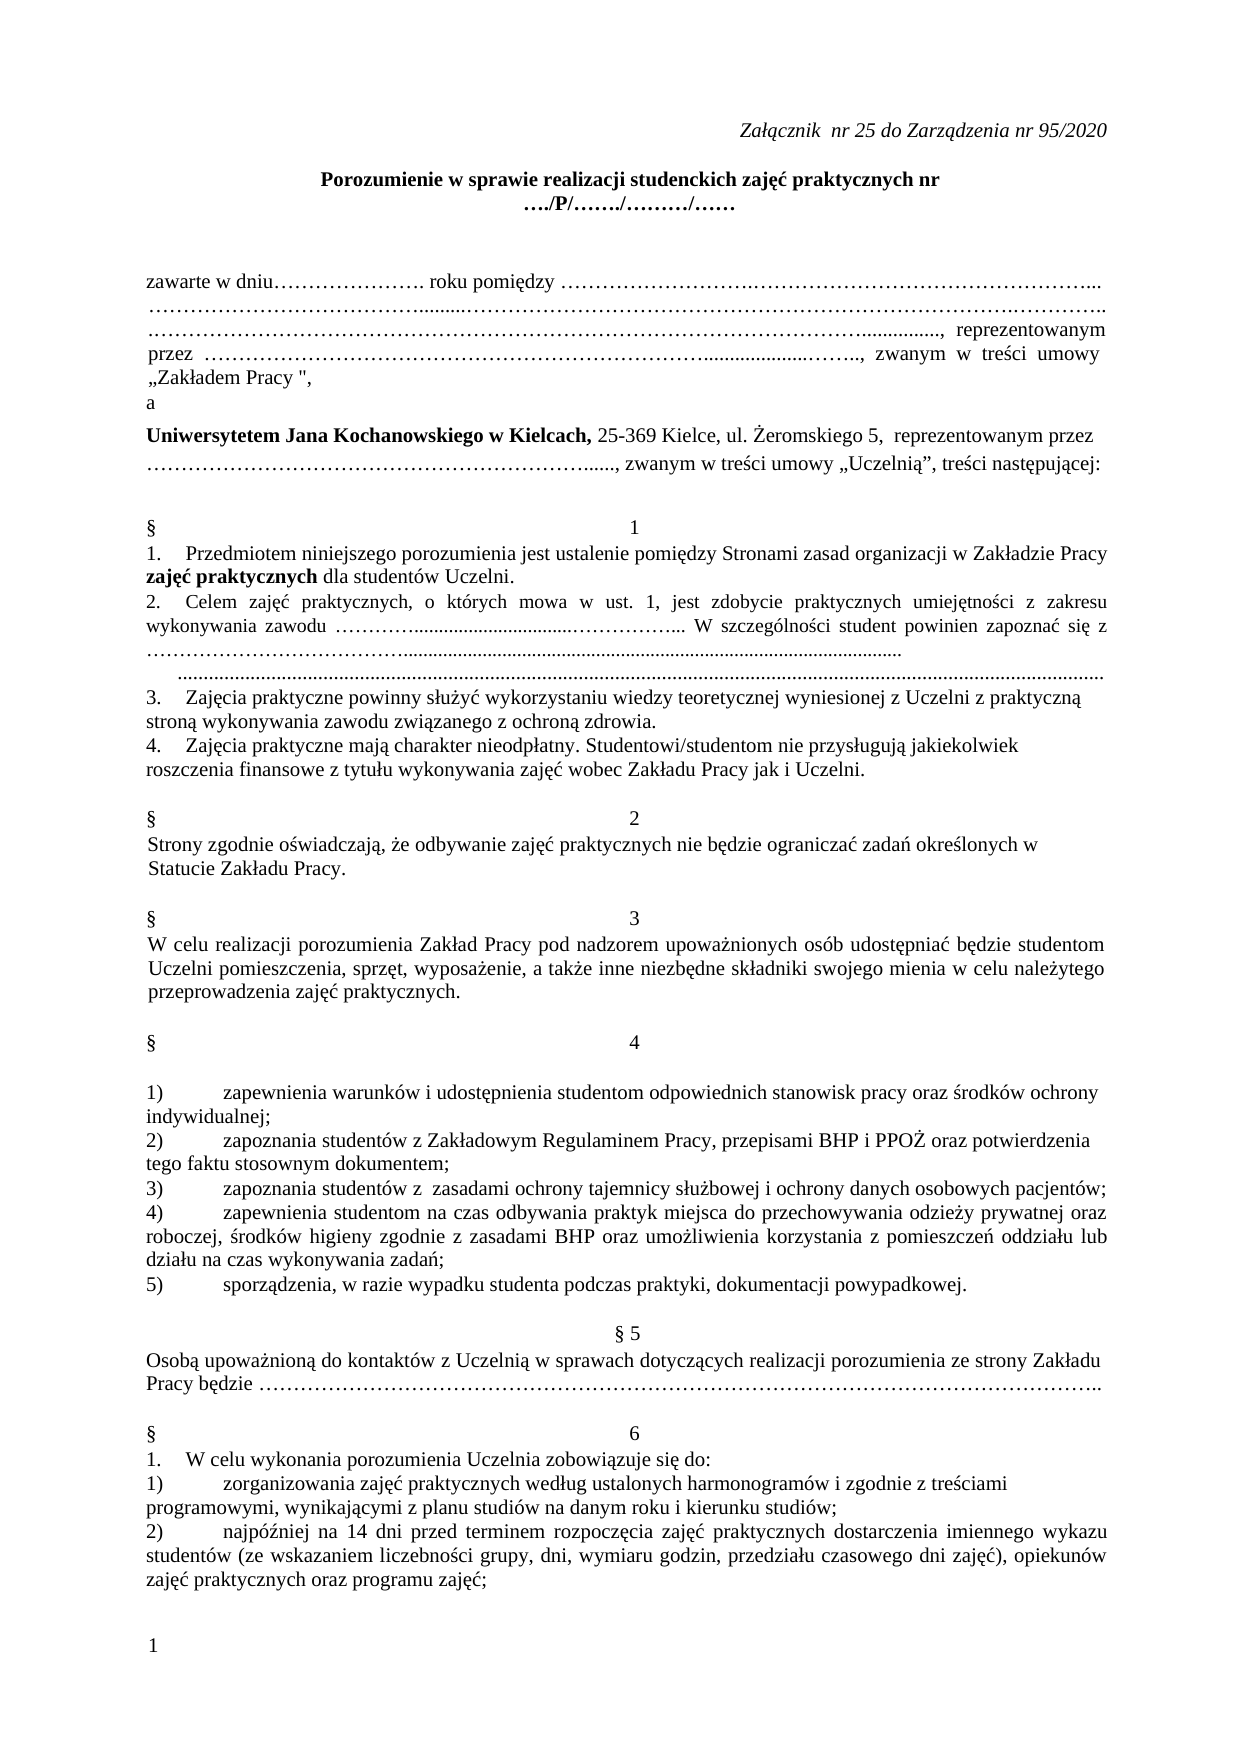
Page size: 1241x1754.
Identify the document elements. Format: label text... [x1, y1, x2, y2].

text Porozumienie w sprawie realizacji studenckich zajęć praktycznych nr [146, 167, 1114, 191]
list sporządzenia, w razie wypadku studenta podczas praktyki, dokumentacji powypadkowej. [146, 1272, 1108, 1296]
text a [146, 389, 1108, 414]
list Zajęcia praktyczne mają charakter nieodpłatny. Studentowi/studentom nie przysługują jakiekolwiek roszczenia finansowe z tytułu wykonywania zajęć wobec Zakładu Pracy jak i Uczelni. [146, 734, 1108, 781]
text „Zakładem Pracy ", [148, 365, 1108, 389]
list 3 [146, 906, 1108, 929]
list 4 [146, 1029, 1108, 1054]
list zapewnienia warunków i udostępnienia studentom odpowiednich stanowisk pracy oraz środków ochrony indywidualnej; [146, 1081, 1108, 1128]
text przez ………………………………………………………………....................…….., zwanym w treści umowy [148, 341, 1108, 365]
text .…………………………………………………………………………………………..............., reprezentowanym [148, 317, 1108, 341]
list Celem zajęć praktycznych, o których mowa w ust. 1, jest zdobycie praktycznych umiejętności z zakresu wykonywania zawodu …………................................……………... W szczególności student powinien zapoznać się z …………………………………..................................................................................................... [146, 590, 1108, 660]
text ………………………………………………………......, zwanym w treści umowy „Uczelnią”, treści następującej: [146, 451, 1108, 475]
list zapewnienia studentom na czas odbywania praktyk miejsca do przechowywania odzieży prywatnej oraz roboczej, środków higieny zgodnie z zasadami BHP oraz umożliwienia korzystania z pomieszczeń oddziału lub działu na czas wykonywania zadań; [146, 1201, 1108, 1271]
list 6 [146, 1421, 1108, 1445]
list W celu wykonania porozumienia Uczelnia zobowiązuje się do: [146, 1447, 1108, 1471]
text …./P/……./………/…… [523, 191, 1108, 215]
list Zajęcia praktyczne powinny służyć wykorzystaniu wiedzy teoretycznej wyniesionej z Uczelni z praktyczną stroną wykonywania zawodu związanego z ochroną zdrowia. [146, 686, 1108, 733]
list Przedmiotem niniejszego porozumienia jest ustalenie pomiędzy Stronami zasad organizacji w Zakładzie Pracy zajęć praktycznych dla studentów Uczelni. [146, 542, 1108, 588]
text .................................................................................................................................................................................. [177, 661, 1108, 684]
text W celu realizacji porozumienia Zakład Pracy pod nadzorem upoważnionych osób udostępniać będzie studentom Uczelni pomieszczenia, sprzęt, wyposażenie, a także inne niezbędne składniki swojego mienia w celu należytego przeprowadzenia zajęć praktycznych. [147, 932, 1106, 1003]
text Osobą upoważnioną do kontaktów z Uczelnią w sprawach dotyczących realizacji porozumienia ze strony Zakładu Pracy będzie ………………………………………………………………………………………………………….. [146, 1348, 1102, 1395]
list 2 [146, 806, 1108, 830]
text Uniwersytetem Jana Kochanowskiego w Kielcach, 25-369 Kielce, ul. Żeromskiego 5, reprezentowanym przez [146, 423, 1108, 447]
list zorganizowania zajęć praktycznych według ustalonych harmonogramów i zgodnie z treściami programowymi, wynikającymi z planu studiów na danym roku i kierunku studiów; [146, 1472, 1108, 1519]
list zapoznania studentów z zasadami ochrony tajemnicy służbowej i ochrony danych osobowych pacjentów; [146, 1175, 1108, 1199]
list najpóźniej na 14 dni przed terminem rozpoczęcia zajęć praktycznych dostarczenia imiennego wykazu studentów (ze wskazaniem liczebności grupy, dni, wymiaru godzin, przedziału czasowego dni zajęć), opiekunów zajęć praktycznych oraz programu zajęć; [146, 1520, 1108, 1591]
text Załącznik nr 25 do Zarządzenia nr 95/2020 [739, 118, 1108, 142]
list 1 [146, 515, 1108, 539]
text zawarte w dniu…………………. roku pomiędzy ……………………….…………………………………………... [146, 269, 1108, 293]
text 1 [148, 1633, 1108, 1657]
text ………………………………….........…………………………………………………………………….………….. [148, 293, 1108, 317]
list zapoznania studentów z Zakładowym Regulaminem Pracy, przepisami BHP i PPOŻ oraz potwierdzenia tego faktu stosownym dokumentem; [146, 1128, 1108, 1175]
text § 5 [146, 1321, 1108, 1345]
text Strony zgodnie oświadczają, że odbywanie zajęć praktycznych nie będzie ograniczać zadań określonych w Statucie Zakładu Pracy. [147, 833, 1106, 879]
